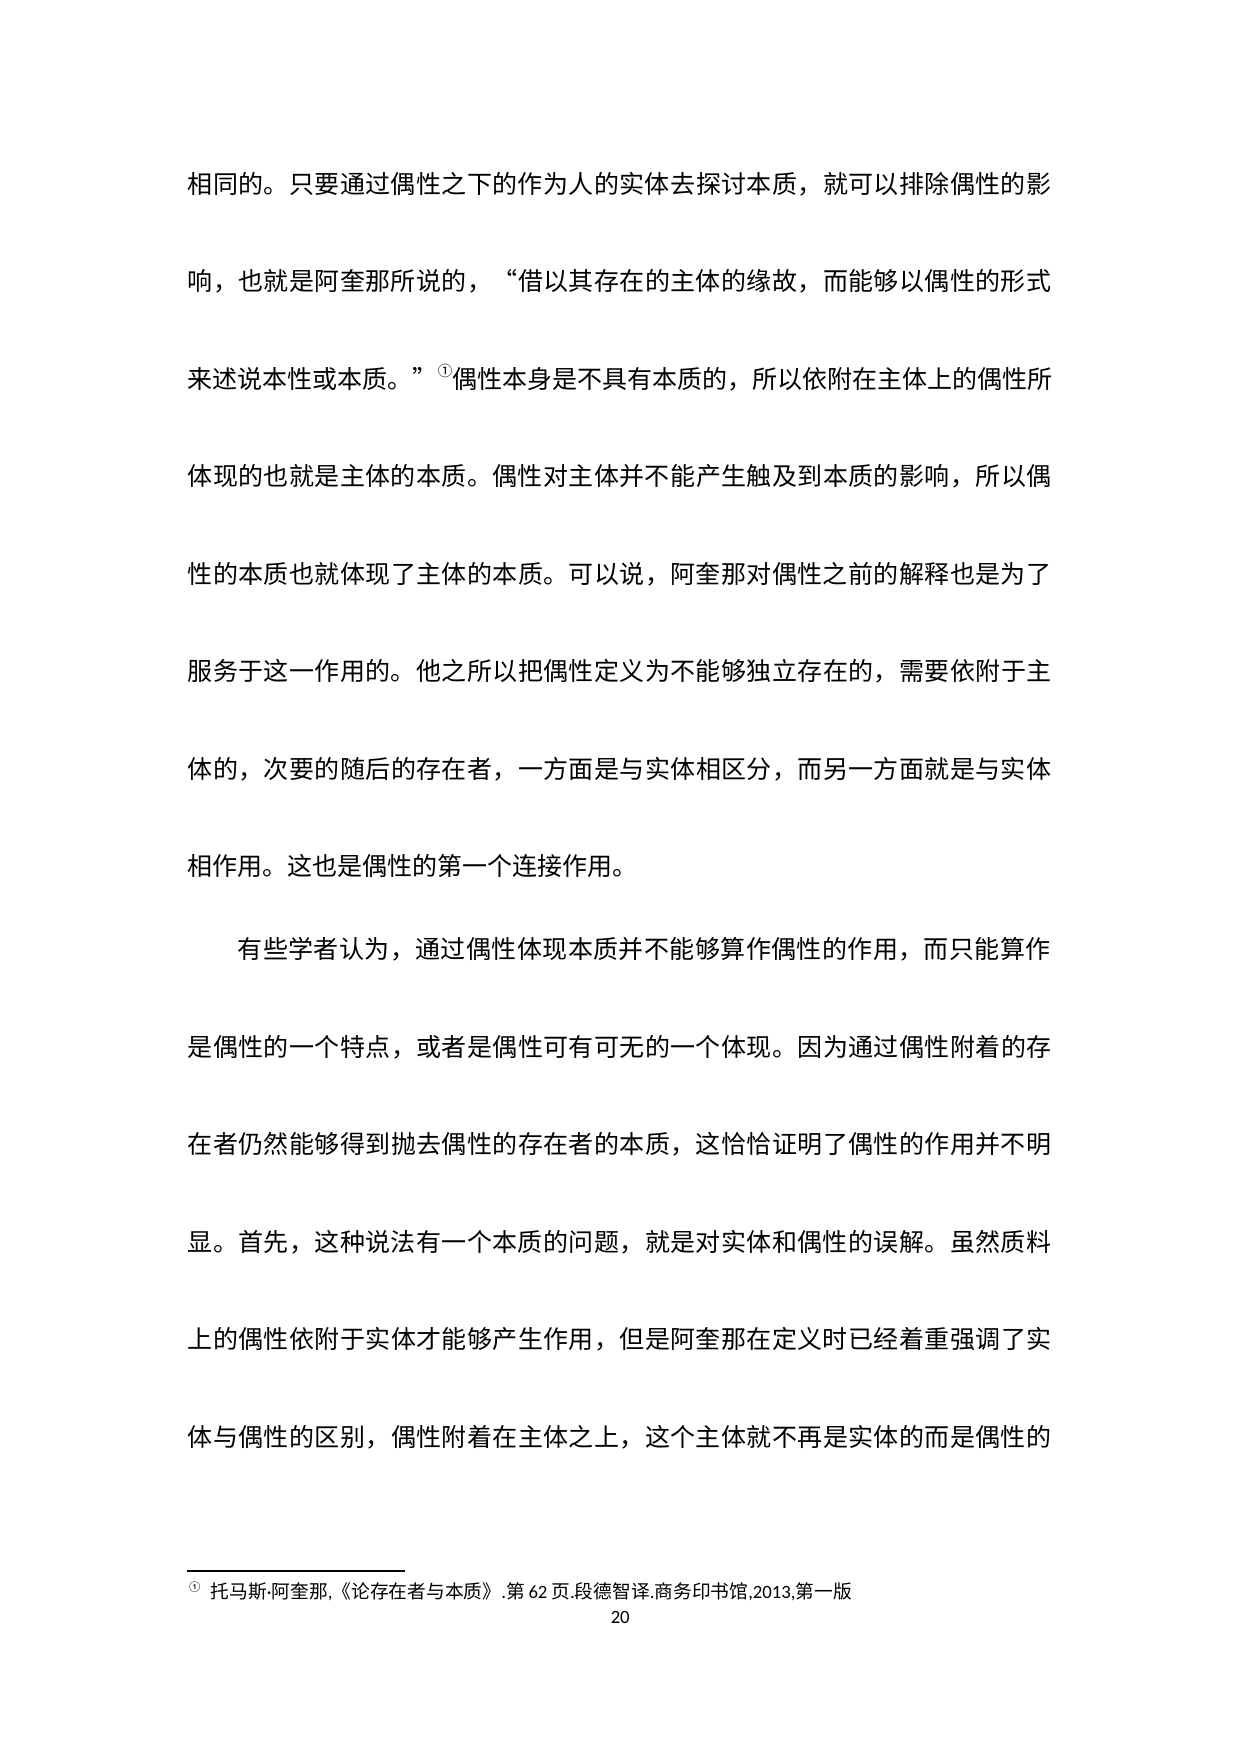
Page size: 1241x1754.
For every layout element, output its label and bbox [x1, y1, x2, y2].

text [187, 150, 1053, 897]
text [187, 916, 1053, 1468]
